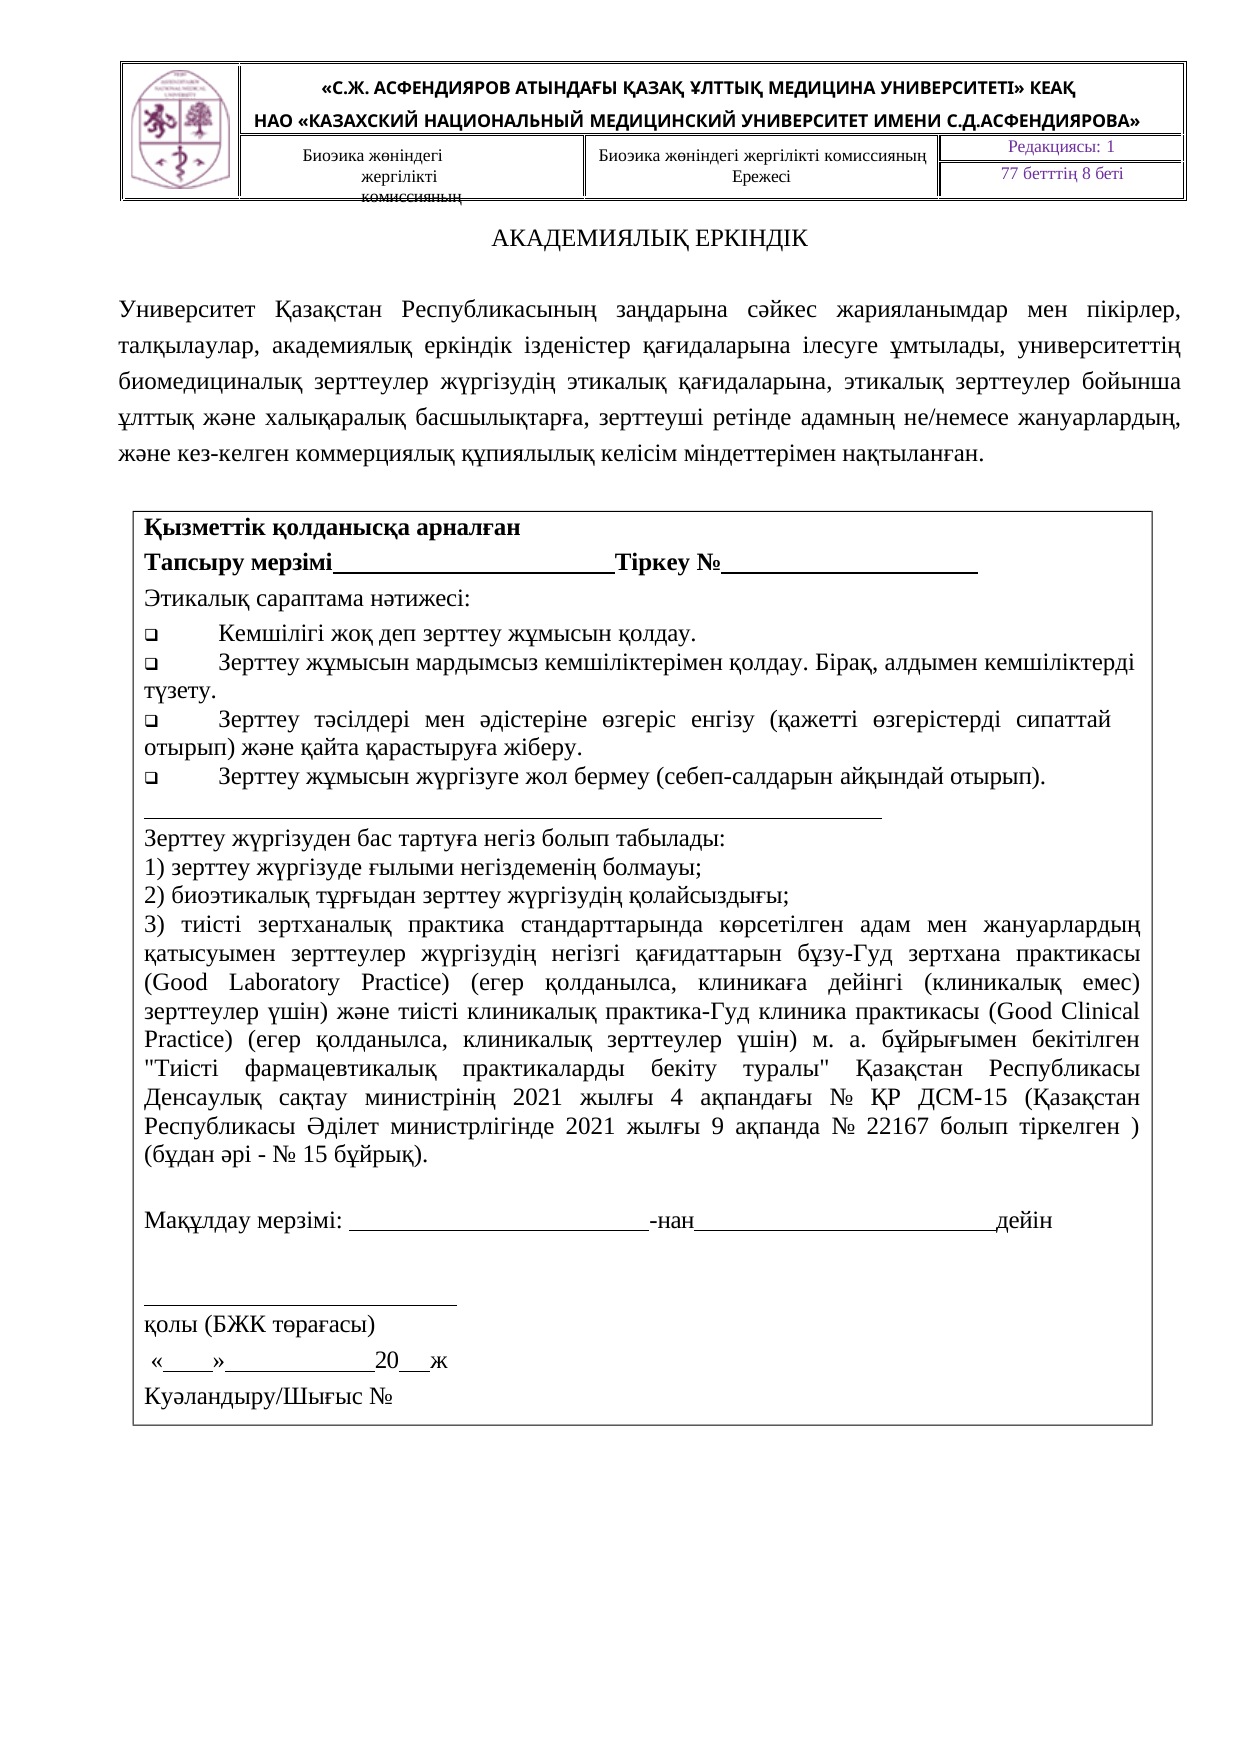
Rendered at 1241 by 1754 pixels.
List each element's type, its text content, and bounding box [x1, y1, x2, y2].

list биоэтикалық тұрғыдан зерттеу жүргізудің қолайсыздығы; [144, 881, 1203, 909]
text АКАДЕМИЯЛЫҚ ЕРКІНДІК [96, 223, 1203, 252]
list Зерттеу тәсілдері мен әдістеріне өзгеріс енгізу (қажетті өзгерістерді сипаттай отырып) және қайта қарастыруға жіберу. [144, 705, 1139, 761]
text Тапсыру мерзімі Тіркеу № [144, 547, 1203, 576]
text Қызметтік қолданысқа арналған [144, 512, 1203, 541]
text « » 20 ж Куәландыру/Шығыс № [144, 1346, 448, 1410]
list тиісті зертханалық практика стандарттарында көрсетілген адам мен жануарлардың қатысуымен зерттеулер жүргізудің негізгі қағидаттарын бұзу-Гуд зертхана практикасы (Good Laboratory Practice) (егер қолданылса, клиникаға дейінгі (клиникалық емес) зерттеулер үшін) және тиісті клиникалық практика-Гуд клиника практикасы (Good Clinical Practice) (егер қолданылса, клиникалық зерттеулер үшін) м. а. бұйрығымен бекітілген "Тиісті фармацевтикалық практикаларды бекіту туралы" Қазақстан Республикасы Денсаулық сақтау министрінің 2021 жылғы 4 ақпандағы № ҚР ДСМ-15 (Қазақстан Республикасы Әділет министрлігінде 2021 жылғы 9 ақпанда № 22167 болып тіркелген ) (бұдан әрі - № 15 бұйрық). [144, 909, 1141, 1168]
list Зерттеу жұмысын мардымсыз кемшіліктерімен қолдау. Бірақ, алдымен кемшіліктерді түзету. [144, 648, 1140, 704]
list зерттеу жүргізуде ғылыми негіздеменің болмауы; [144, 852, 1203, 881]
text Университет Қазақстан Республикасының заңдарына сәйкес жарияланымдар мен пікірлер, талқылаулар, академиялық еркіндік ізденістер қағидаларына ілесуге ұмтылады, университеттің биомедициналық зерттеулер жүргізудің этикалық қағидаларына, этикалық зерттеулер бойынша ұлттық және халықаралық басшылықтарға, зерттеуші ретінде адамның не/немесе жануарлардың, және кез-келген коммерциялық құпиялылық келісім міндеттерімен нақтыланған. [118, 294, 1182, 467]
text Мақұлдау мерзімі: -нан дейін [144, 1205, 1203, 1233]
list Зерттеу жұмысын жүргізуге жол бермеу (себеп-салдарын айқындай отырып). [144, 761, 1203, 790]
picture [131, 70, 230, 189]
text Зерттеу жүргізуден бас тартуға негіз болып табылады: [144, 823, 1203, 852]
text қолы (БЖК төрағасы) [144, 1309, 1203, 1338]
list Кемшілігі жоқ деп зерттеу жұмысын қолдау. [144, 618, 1203, 647]
text Этикалық сараптама нәтижесі: [144, 583, 1203, 612]
